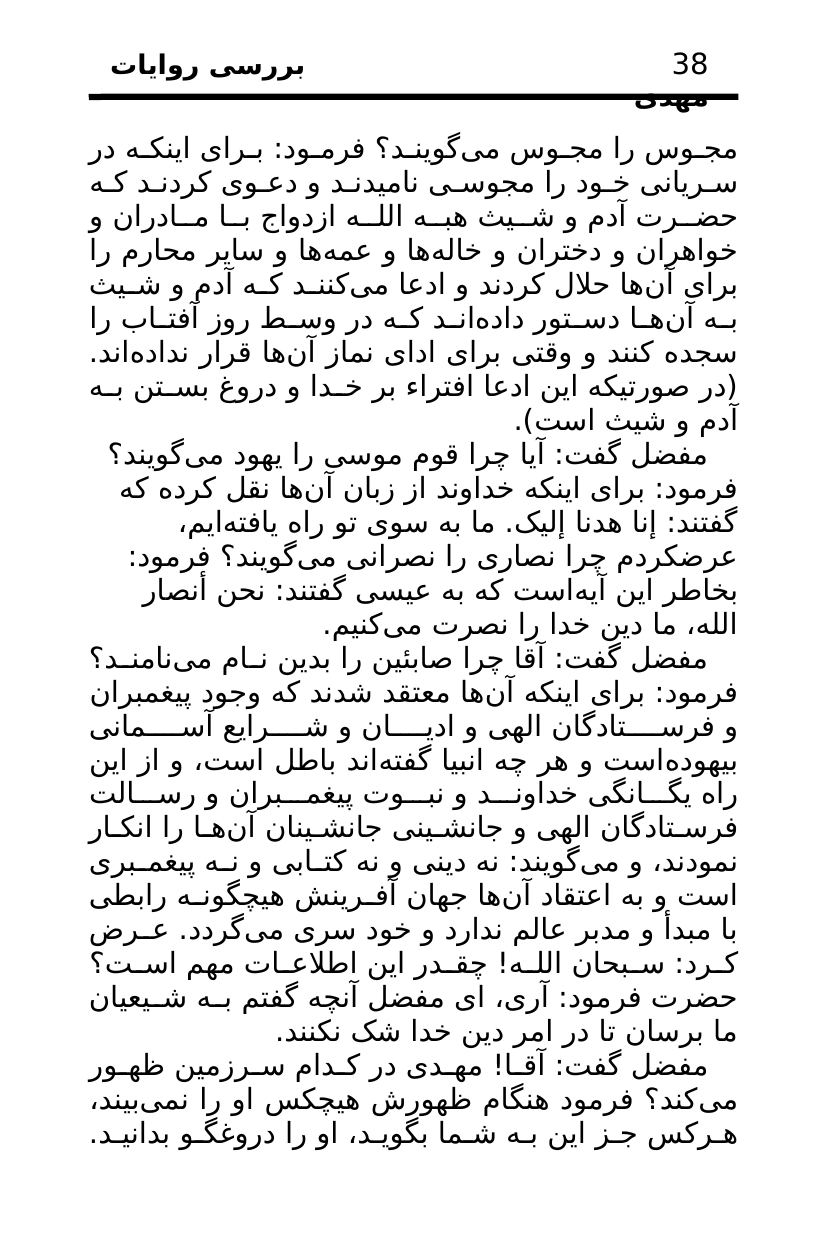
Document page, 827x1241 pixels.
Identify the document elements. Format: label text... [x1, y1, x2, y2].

text مفضل گفت: آیا چرا قوم موسى را یهود می‌گویند؟ فرمود: برای اینکه خداوند از زبان آن‌ها نقل کرده که گفتند: إنا هدنا إلیک. ما به سوی تو راه یافته‌ایم، عرضکردم چرا نصارى را نصرانی می‌گویند؟ فرمود: بخاطر این آیه‌است که به عیسى گفتند: نحن أنصار الله، ما دین خدا را نصرت می‌کنیم. [89, 437, 738, 641]
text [89, 1048, 738, 1150]
text مفضل گفت: آقا چرا صابئین را بدین نام می‌نامند؟ فرمود: برای اینکه آن‌ها معتقد شدند که وجود پیغمبران و فرستادگان الهی و ادیان و شرایع آسمانی بیهوده‌است و هر چه انبیا گفته‌اند باطل است، و از این راه یگانگی خداوند و نبوت پیغمبران و رسالت فرستادگان الهی و جانشینی جانشینان آن‌ها را انکار نمودند، و می‌گویند: نه دینی و نه کتابی و نه پیغمبری است و به اعتقاد آن‌ها جهان آفرینش هیچگونه رابطی با مبدأ و مدبر عالم ندارد و خود سری می‌گردد. عرض کرد: سبحان الله! چقدر این اطلاعات مهم است؟ حضرت فرمود: آری، ای مفضل آنچه گفتم به شیعیان ما برسان تا در امر دین خدا شک نکنند. [89, 641, 738, 1048]
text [89, 132, 738, 437]
